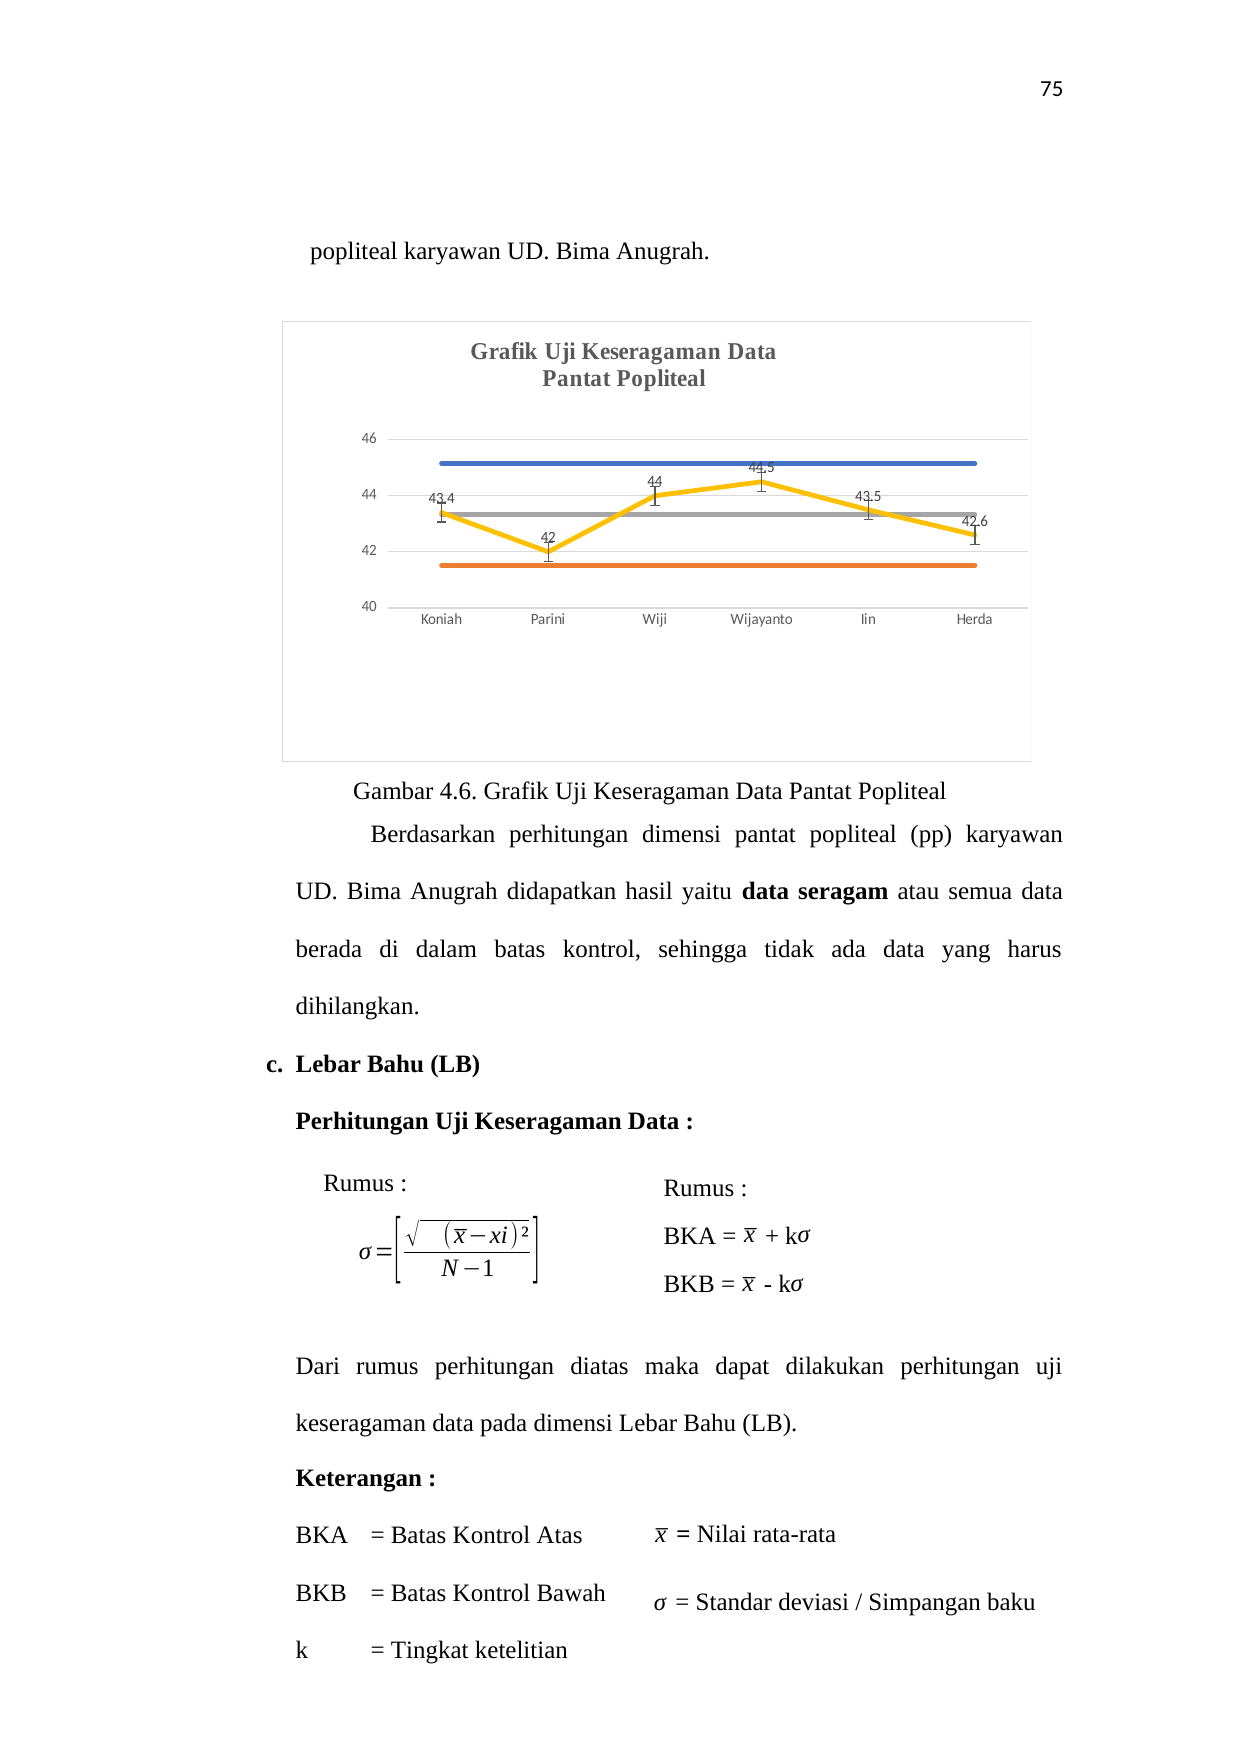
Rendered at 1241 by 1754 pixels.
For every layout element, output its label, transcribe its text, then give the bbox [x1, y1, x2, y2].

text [310, 236, 1063, 265]
list Lebar Bahu (LB) [266, 1049, 1063, 1078]
list Perhitungan Uji Keseragaman Data : [295, 1106, 1063, 1135]
text Dari rumus perhitungan diatas maka dapat dilakukan perhitungan uji keseragaman data pada dimensi Lebar Bahu (LB). [295, 1351, 1063, 1437]
text Berdasarkan perhitungan dimensi pantat popliteal (pp) karyawan UD. Bima Anugrah didapatkan hasil yaitu data seragam atau semua data berada di dalam batas kontrol, sehingga tidak ada data yang harus dihilangkan. [295, 819, 1063, 1020]
text Gambar 4.6. Grafik Uji Keseragaman Data Pantat Popliteal [236, 776, 1063, 804]
